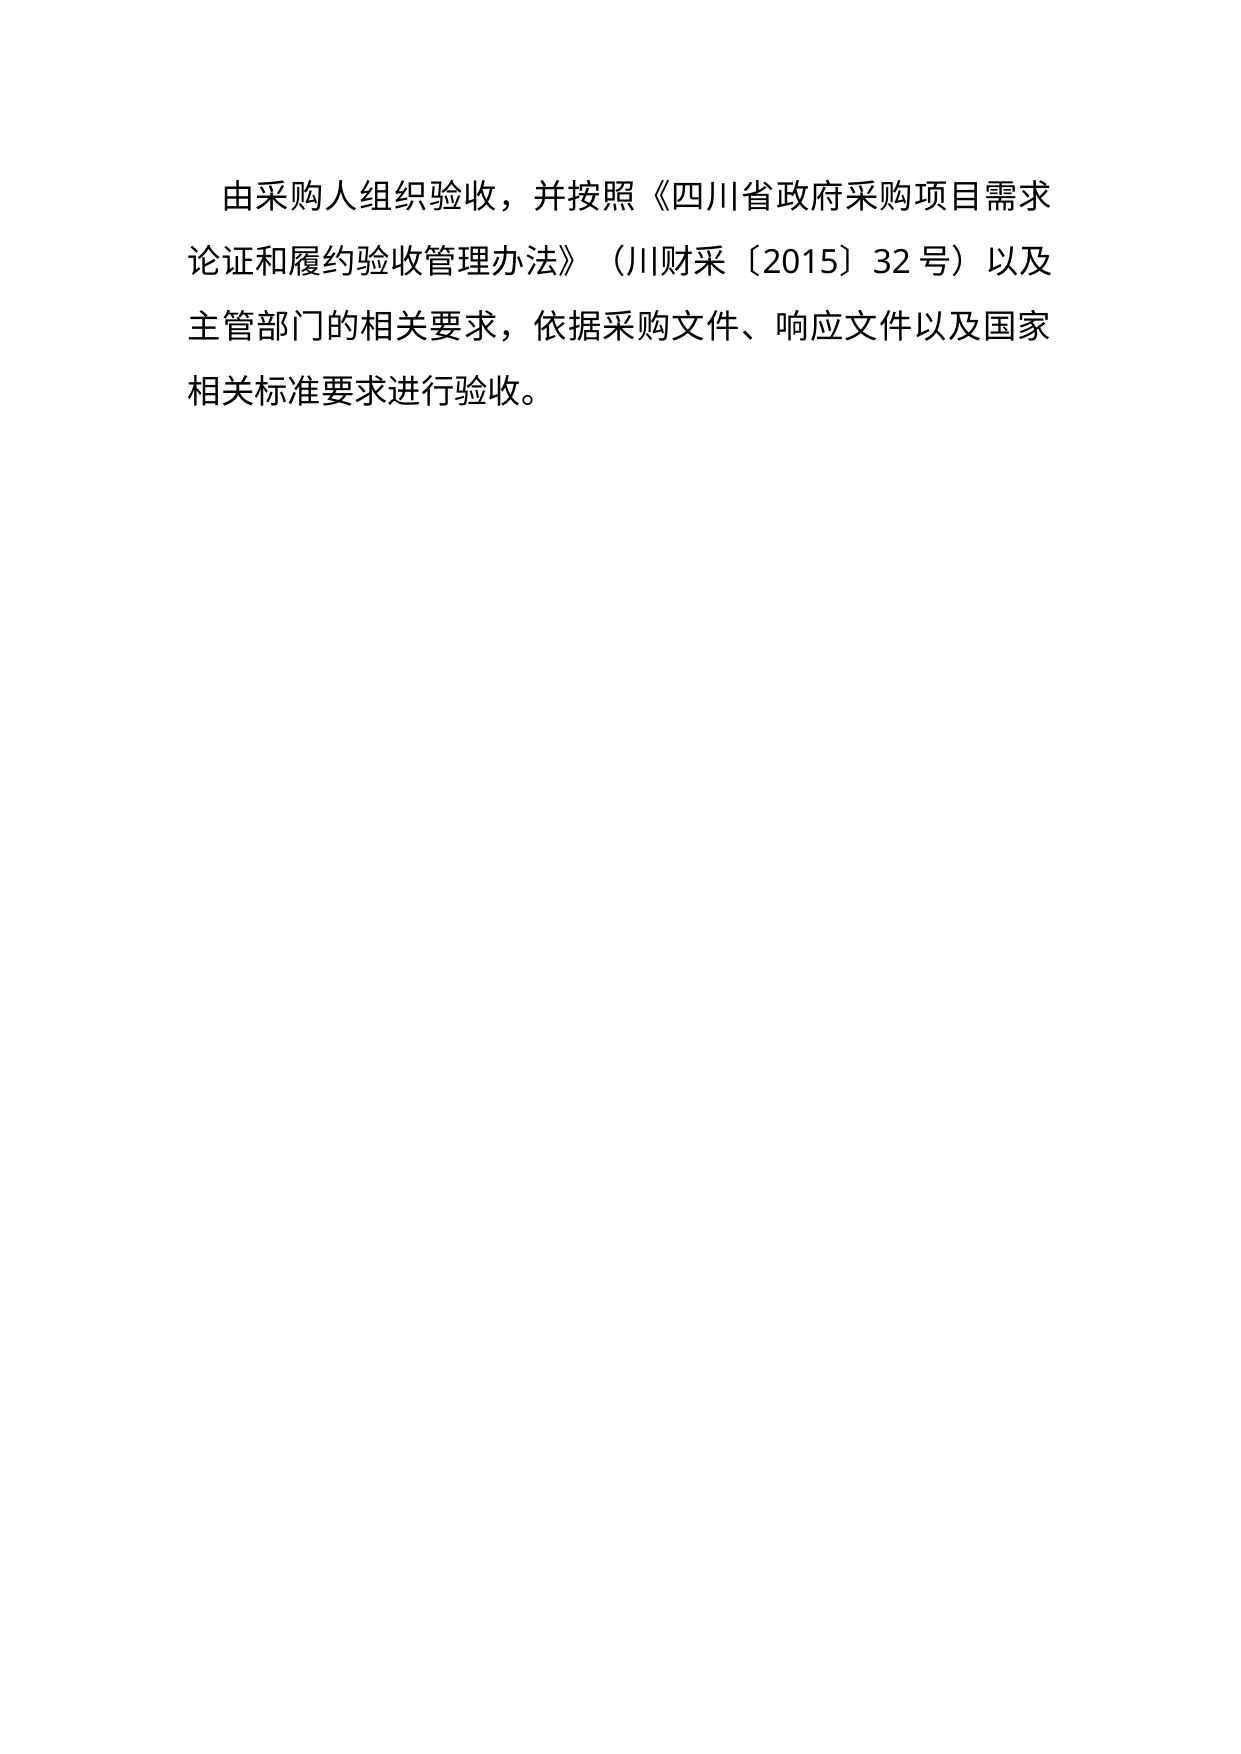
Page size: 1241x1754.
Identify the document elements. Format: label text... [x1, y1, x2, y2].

text 由采购人组织验收，并按照《四川省政府采购项目需求论证和履约验收管理办法》（川财采〔2015〕32号）以及主管部门的相关要求，依据采购文件、响应文件以及国家相关标准要求进行验收。 [187, 162, 1053, 422]
